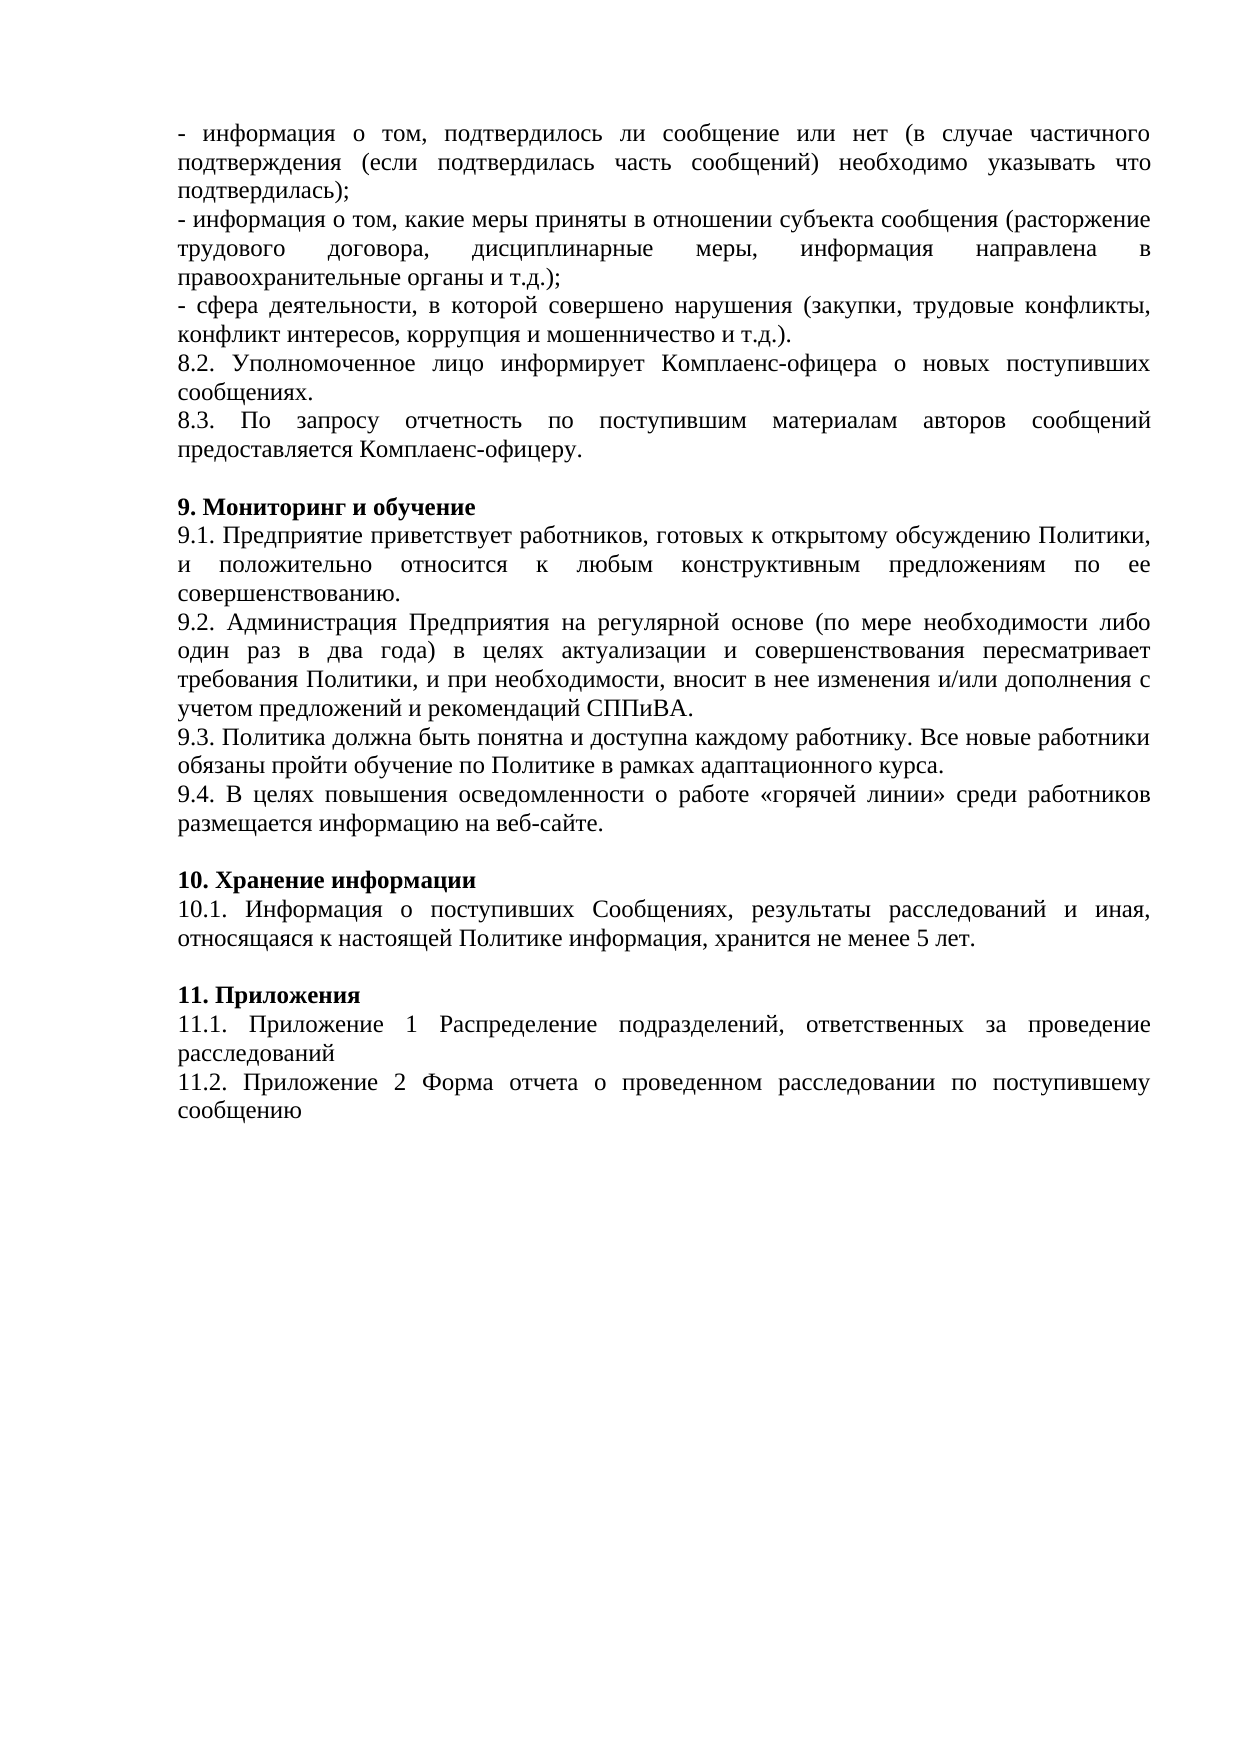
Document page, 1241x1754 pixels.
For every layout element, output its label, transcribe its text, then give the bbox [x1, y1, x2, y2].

text - информация о том, какие меры приняты в отношении субъекта сообщения (расторжение трудового договора, дисциплинарные меры, информация направлена в правоохранительные органы и т.д.); [177, 204, 1152, 291]
text 8.2. Уполномоченное лицо информирует Комплаенс-офицера о новых поступивших сообщениях. [177, 348, 1152, 406]
text 10.1. Информация о поступивших Сообщениях, результаты расследований и иная, относящаяся к настоящей Политике информация, хранится не менее 5 лет. [177, 894, 1152, 952]
text 9.3. Политика должна быть понятна и доступна каждому работнику. Все новые работники обязаны пройти обучение по Политике в рамках адаптационного курса. [177, 722, 1152, 779]
text - информация о том, подтвердилось ли сообщение или нет (в случае частичного подтверждения (если подтвердилась часть сообщений) необходимо указывать что подтвердилась); [177, 118, 1152, 204]
text 11. Приложения [177, 981, 1152, 1009]
text - сфера деятельности, в которой совершено нарушения (закупки, трудовые конфликты, конфликт интересов, коррупция и мошенничество и т.д.). [177, 291, 1152, 348]
text 9.1. Предприятие приветствует работников, готовых к открытому обсуждению Политики, и положительно относится к любым конструктивным предложениям по ее совершенствованию. [177, 521, 1152, 607]
text 8.3. По запросу отчетность по поступившим материалам авторов сообщений предоставляется Комплаенс-офицеру. [177, 406, 1152, 463]
text 9.4. В целях повышения осведомленности о работе «горячей линии» среди работников размещается информацию на веб-сайте. [177, 779, 1152, 837]
text 10. Хранение информации [177, 866, 1152, 894]
text 9. Мониторинг и обучение [177, 492, 1152, 521]
text 11.1. Приложение 1 Распределение подразделений, ответственных за проведение расследований [177, 1009, 1152, 1067]
text 9.2. Администрация Предприятия на регулярной основе (по мере необходимости либо один раз в два года) в целях актуализации и совершенствования пересматривает требования Политики, и при необходимости, вносит в нее изменения и/или дополнения с учетом предложений и рекомендаций СППиВА. [177, 607, 1152, 722]
text 11.2. Приложение 2 Форма отчета о проведенном расследовании по поступившему сообщению [177, 1067, 1152, 1124]
